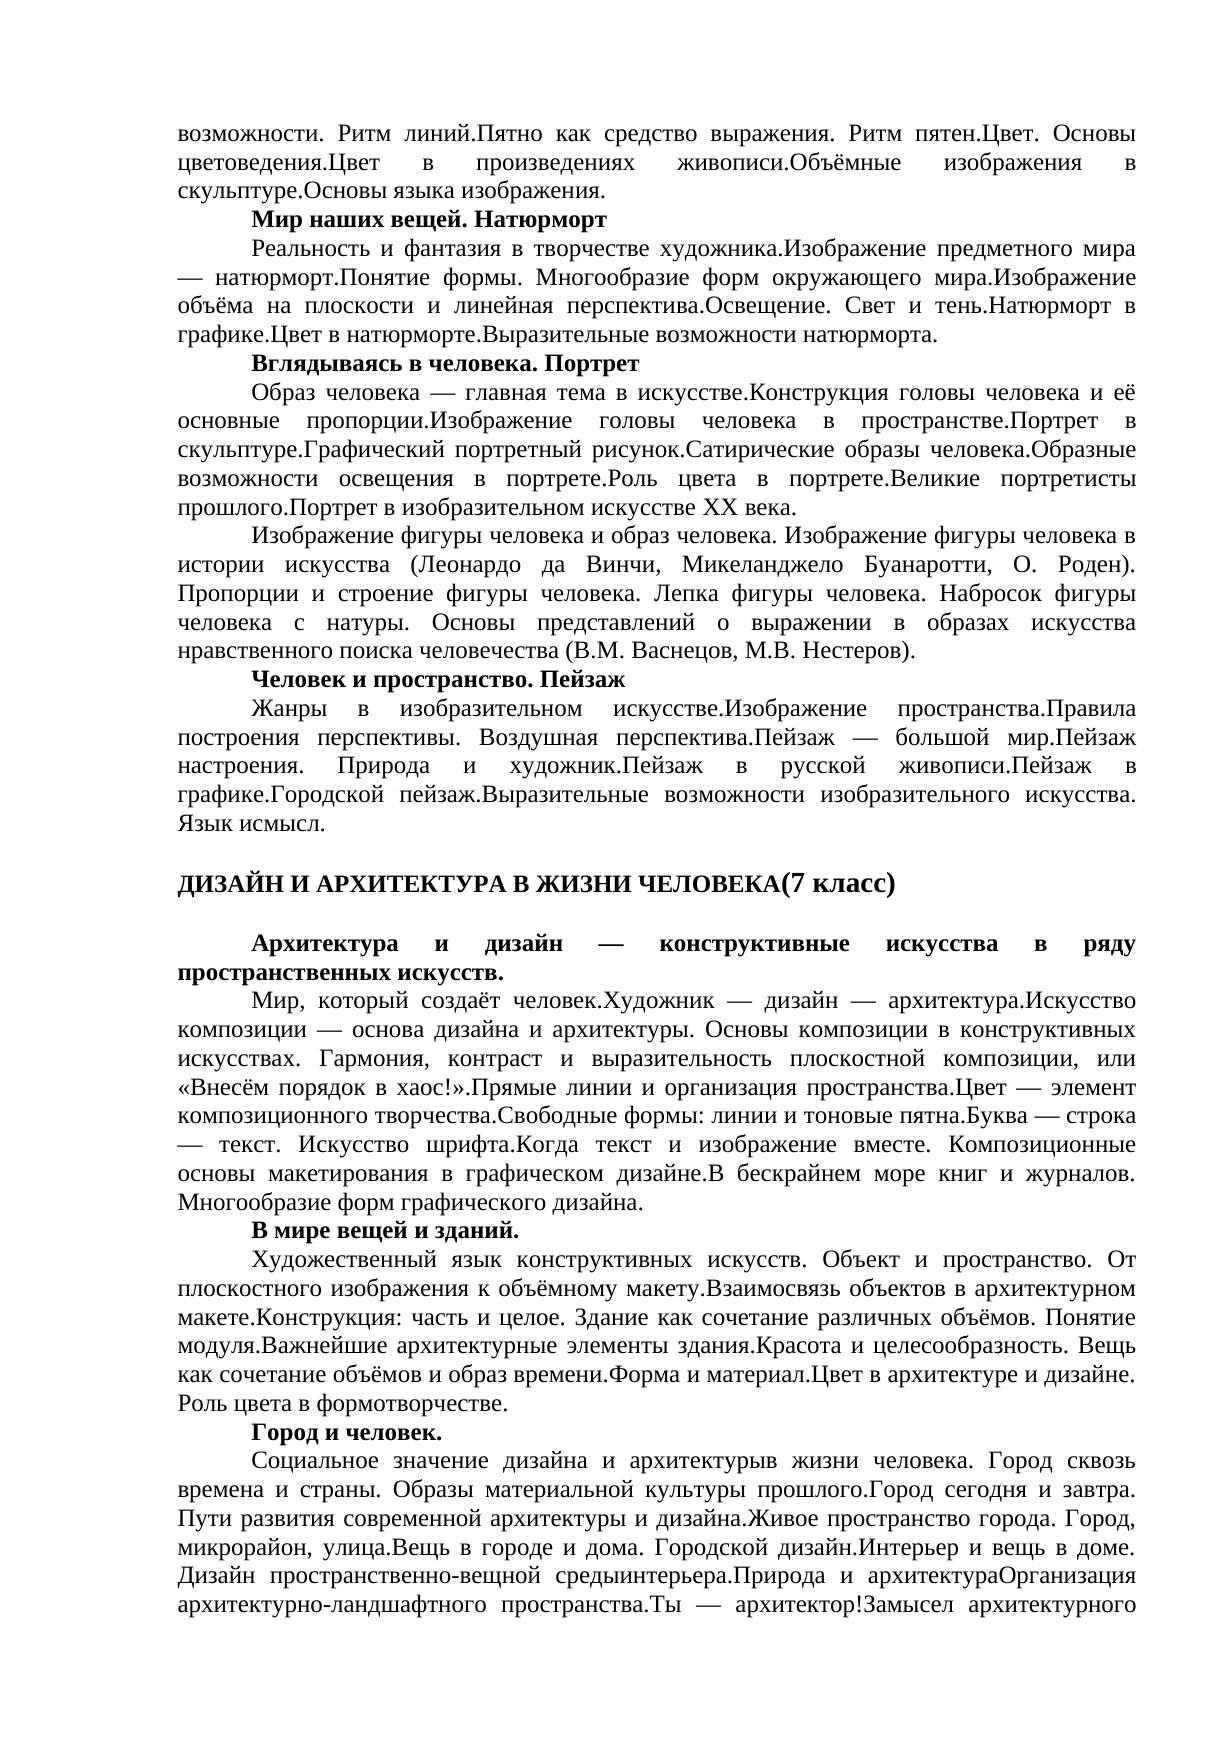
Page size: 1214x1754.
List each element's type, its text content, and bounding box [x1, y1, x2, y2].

text Мир наших вещей. Натюрморт [177, 204, 1137, 233]
text Изображение фигуры человека и образ человека. Изображение фигуры человека в истории искусства (Леонардо да Винчи, Микеланджело Буанаротти, О. Роден). Пропорции и строение фигуры человека. Лепка фигуры человека. Набросок фигуры человека с натуры. Основы представлений о выражении в образах искусства нравственного поиска человечества (В.М. Васнецов, М.В. Нестеров). [177, 521, 1137, 664]
text Архитектура и дизайн — конструктивные искусства в ряду пространственных искусств. [177, 928, 1137, 985]
text Человек и пространство. Пейзаж [177, 664, 1137, 693]
text В мире вещей и зданий. [177, 1215, 1137, 1244]
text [177, 118, 1137, 204]
text Жанры в изобразительном искусстве.Изображение пространства.Правила построения перспективы. Воздушная перспектива.Пейзаж — большой мир.Пейзаж настроения. Природа и художник.Пейзаж в русской живописи.Пейзаж в графике.Городской пейзаж.Выразительные возможности изобразительного искусства. Язык исмысл. [177, 693, 1137, 837]
text Образ человека — главная тема в искусстве.Конструкция головы человека и её основные пропорции.Изображение головы человека в пространстве.Портрет в скульптуре.Графический портретный рисунок.Сатирические образы человека.Образные возможности освещения в портрете.Роль цвета в портрете.Великие портретисты прошлого.Портрет в изобразительном искусстве XX века. [177, 377, 1137, 521]
text Реальность и фантазия в творчестве художника.Изображение предметного мира — натюрморт.Понятие формы. Многообразие форм окружающего мира.Изображение объёма на плоскости и линейная перспектива.Освещение. Свет и тень.Натюрморт в графике.Цвет в натюрморте.Выразительные возможности натюрморта. [177, 233, 1137, 348]
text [177, 1445, 1137, 1618]
text Вглядываясь в человека. Портрет [177, 348, 1137, 377]
text Мир, который создаёт человек.Художник — дизайн — архитектура.Искусство композиции — основа дизайна и архитектуры. Основы композиции в конструктивных искусствах. Гармония, контраст и выразительность плоскостной композиции, или «Внесём порядок в хаос!».Прямые линии и организация пространства.Цвет — элемент композиционного творчества.Свободные формы: линии и тоновые пятна.Буква — строка — текст. Искусство шрифта.Когда текст и изображение вместе. Композиционные основы макетирования в графическом дизайне.В бескрайнем море книг и журналов. Многообразие форм графического дизайна. [177, 985, 1137, 1215]
text ДИЗАЙН И АРХИТЕКТУРА В ЖИЗНИ ЧЕЛОВЕКА(7 класс) [177, 866, 1137, 899]
text Город и человек. [177, 1417, 1137, 1445]
text Художественный язык конструктивных искусств. Объект и пространство. От плоскостного изображения к объёмному макету.Взаимосвязь объектов в архитектурном макете.Конструкция: часть и целое. Здание как сочетание различных объёмов. Понятие модуля.Важнейшие архитектурные элементы здания.Красота и целесообразность. Вещь как сочетание объёмов и образ времени.Форма и материал.Цвет в архитектуре и дизайне. Роль цвета в формотворчестве. [177, 1244, 1137, 1417]
